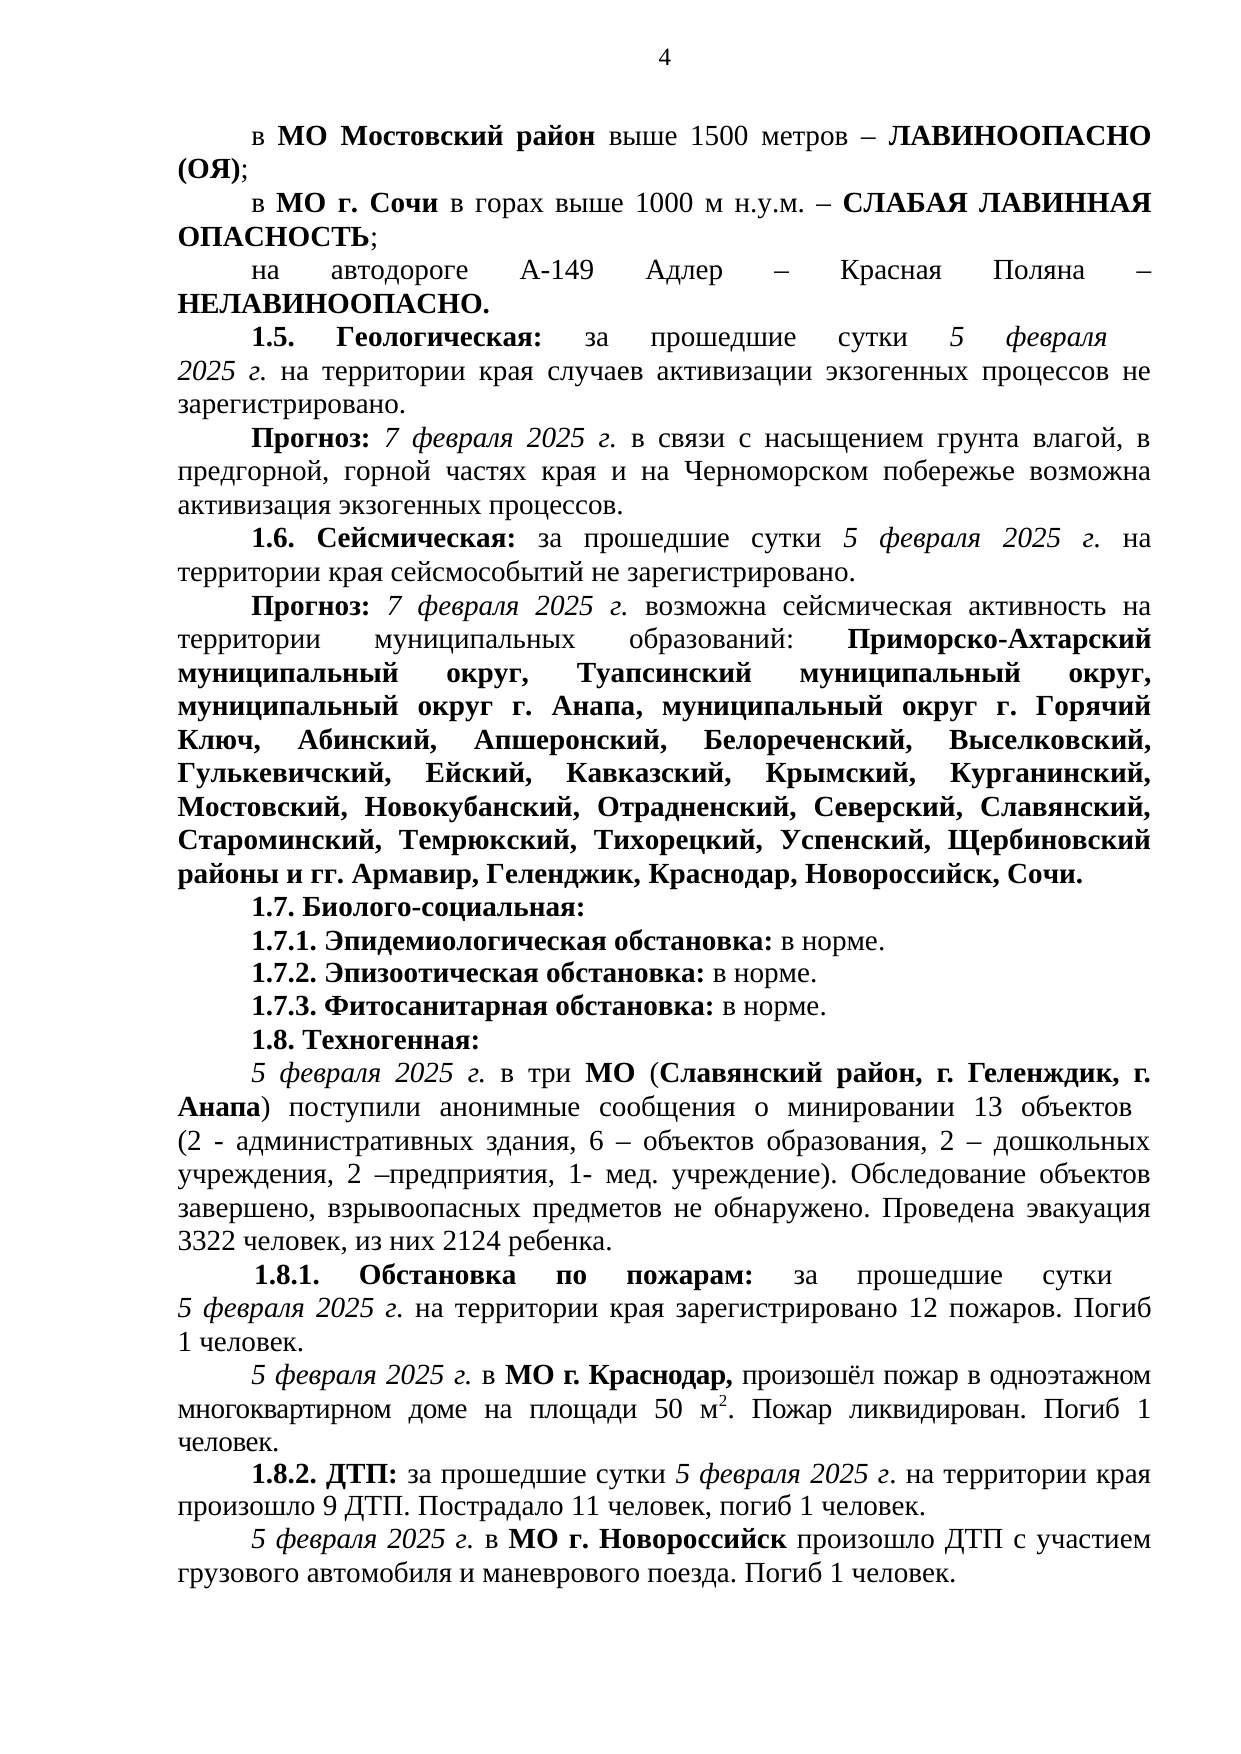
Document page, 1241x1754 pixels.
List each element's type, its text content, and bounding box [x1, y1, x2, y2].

text в МО Мостовский район выше 1500 метров – ЛАВИНООПАСНО (ОЯ); [177, 118, 1152, 185]
text 1.8.2. ДТП: за прошедшие сутки 5 февраля 2025 г. на территории края произошло 9 ДТП. Пострадало 11 человек, погиб 1 человек. [177, 1458, 1152, 1522]
text 1.7.3. Фитосанитарная обстановка: в норме. [177, 989, 1152, 1022]
text Прогноз: 7 февраля 2025 г. в связи с насыщением грунта влагой, в предгорной, горной частях края и на Черноморском побережье возможна активизация экзогенных процессов. [177, 420, 1152, 521]
text 5 февраля 2025 г. в МО г. Новороссийск произошло ДТП с участием грузового автомобиля и маневрового поезда. Погиб 1 человек. [177, 1522, 1152, 1589]
text в МО г. Сочи в горах выше 1000 м н.у.м. – СЛАБАЯ ЛАВИННАЯ ОПАСНОСТЬ; [177, 185, 1152, 252]
text на автодороге А-149 Адлер – Красная Поляна – НЕЛАВИНООПАСНО. [177, 252, 1152, 319]
text 1.8.1. Обстановка по пожарам: за прошедшие сутки 5 февраля 2025 г. на территории края зарегистрировано 12 пожаров. Погиб 1 человек. [177, 1257, 1152, 1357]
text 1.7. Биолого-социальная: [177, 889, 1152, 923]
text 1.8. Техногенная: [177, 1022, 1152, 1056]
text Прогноз: 7 февраля 2025 г. возможна сейсмическая активность на территории муниципальных образований: Приморско-Ахтарский муниципальный округ, Туапсинский муниципальный округ, муниципальный округ г. Анапа, муниципальный округ г. Горячий Ключ, Абинский, Апшеронский, Белореченский, Выселковский, Гулькевичский, Ейский, Кавказский, Крымский, Курганинский, Мостовский, Новокубанский, Отрадненский, Северский, Славянский, Староминский, Темрюкский, Тихорецкий, Успенский, Щербиновский районы и гг. Армавир, Геленджик, Краснодар, Новороссийск, Сочи. [177, 588, 1152, 889]
text 5 февраля 2025 г. в три МО (Славянский район, г. Геленждик, г. Анапа) поступили анонимные сообщения о минировании 13 объектов (2 - административных здания, 6 – объектов образования, 2 – дошкольных учреждения, 2 –предприятия, 1- мед. учреждение). Обследование объектов завершено, взрывоопасных предметов не обнаружено. Проведена эвакуация 3322 человек, из них 2124 ребенка. [177, 1056, 1152, 1257]
text 1.7.1. Эпидемиологическая обстановка: в норме. [177, 923, 1152, 957]
text 5 февраля 2025 г. в МО г. Краснодар, произошёл пожар в одноэтажном многоквартирном доме на площади 50 м2. Пожар ликвидирован. Погиб 1 человек. [177, 1357, 1152, 1458]
text 1.7.2. Эпизоотическая обстановка: в норме. [177, 957, 1152, 989]
text 1.5. Геологическая: за прошедшие сутки 5 февраля 2025 г. на территории края случаев активизации экзогенных процессов не зарегистрировано. [177, 319, 1152, 420]
text 1.6. Сейсмическая: за прошедшие сутки 5 февраля 2025 г. на территории края сейсмособытий не зарегистрировано. [177, 521, 1152, 588]
